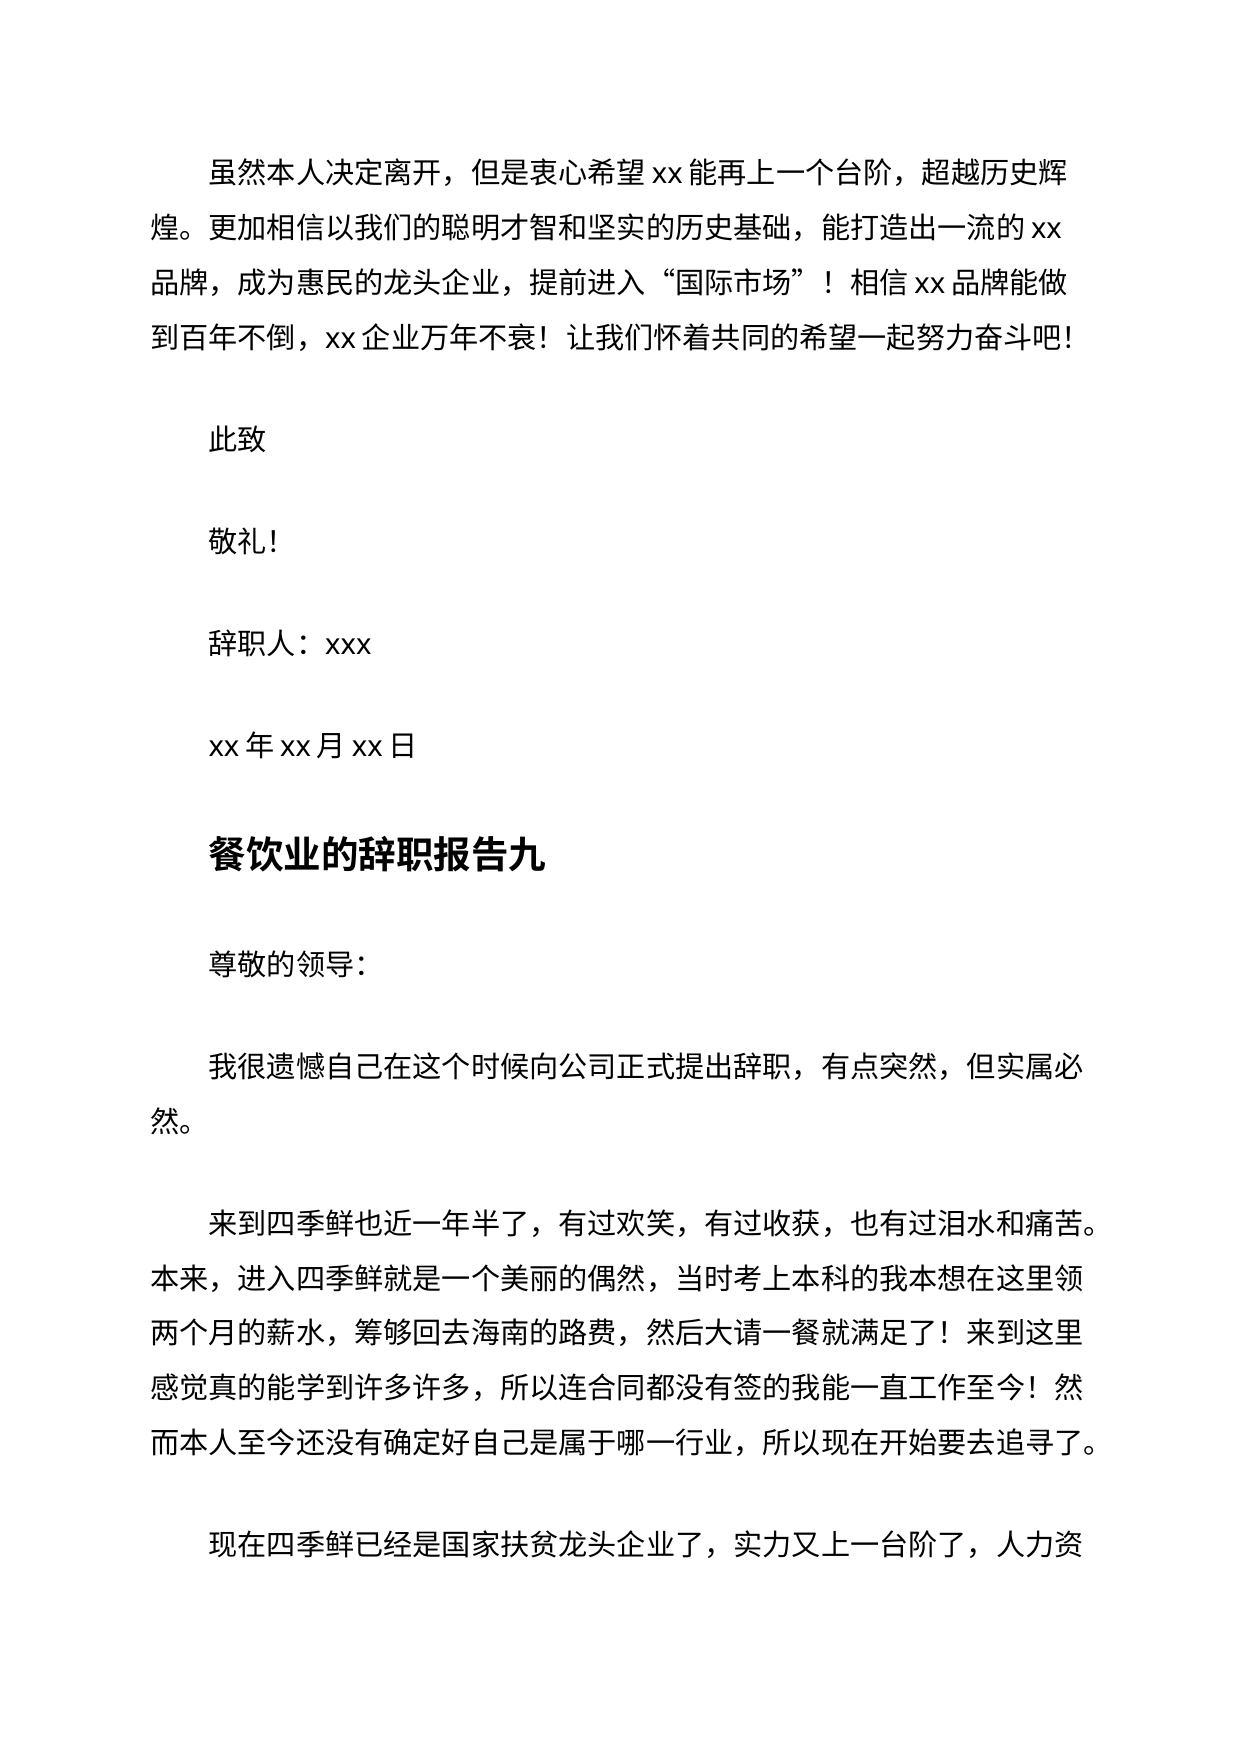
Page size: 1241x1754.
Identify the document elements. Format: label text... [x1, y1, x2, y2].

text 此致 [150, 417, 1090, 459]
text 来到四季鲜也近一年半了，有过欢笑，有过收获，也有过泪水和痛苦。本来，进入四季鲜就是一个美丽的偶然，当时考上本科的我本想在这里领两个月的薪水，筹够回去海南的路费，然后大请一餐就满足了！来到这里感觉真的能学到许多许多，所以连合同都没有签的我能一直工作至今！然而本人至今还没有确定好自己是属于哪一行业，所以现在开始要去追寻了。 [150, 1200, 1090, 1462]
text 辞职人：xxx [150, 621, 1090, 663]
text xx年xx月xx日 [150, 722, 1090, 765]
text 虽然本人决定离开，但是衷心希望xx能再上一个台阶，超越历史辉煌。更加相信以我们的聪明才智和坚实的历史基础，能打造出一流的xx品牌，成为惠民的龙头企业，提前进入“国际市场”！相信xx品牌能做到百年不倒，xx企业万年不衰！让我们怀着共同的希望一起努力奋斗吧！ [150, 150, 1090, 357]
text 敬礼！ [150, 519, 1090, 561]
text 餐饮业的辞职报告九 [150, 824, 1090, 879]
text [150, 1522, 1090, 1564]
text 尊敬的领导： [150, 942, 1090, 984]
text 我很遗憾自己在这个时候向公司正式提出辞职，有点突然，但实属必然。 [150, 1044, 1090, 1141]
